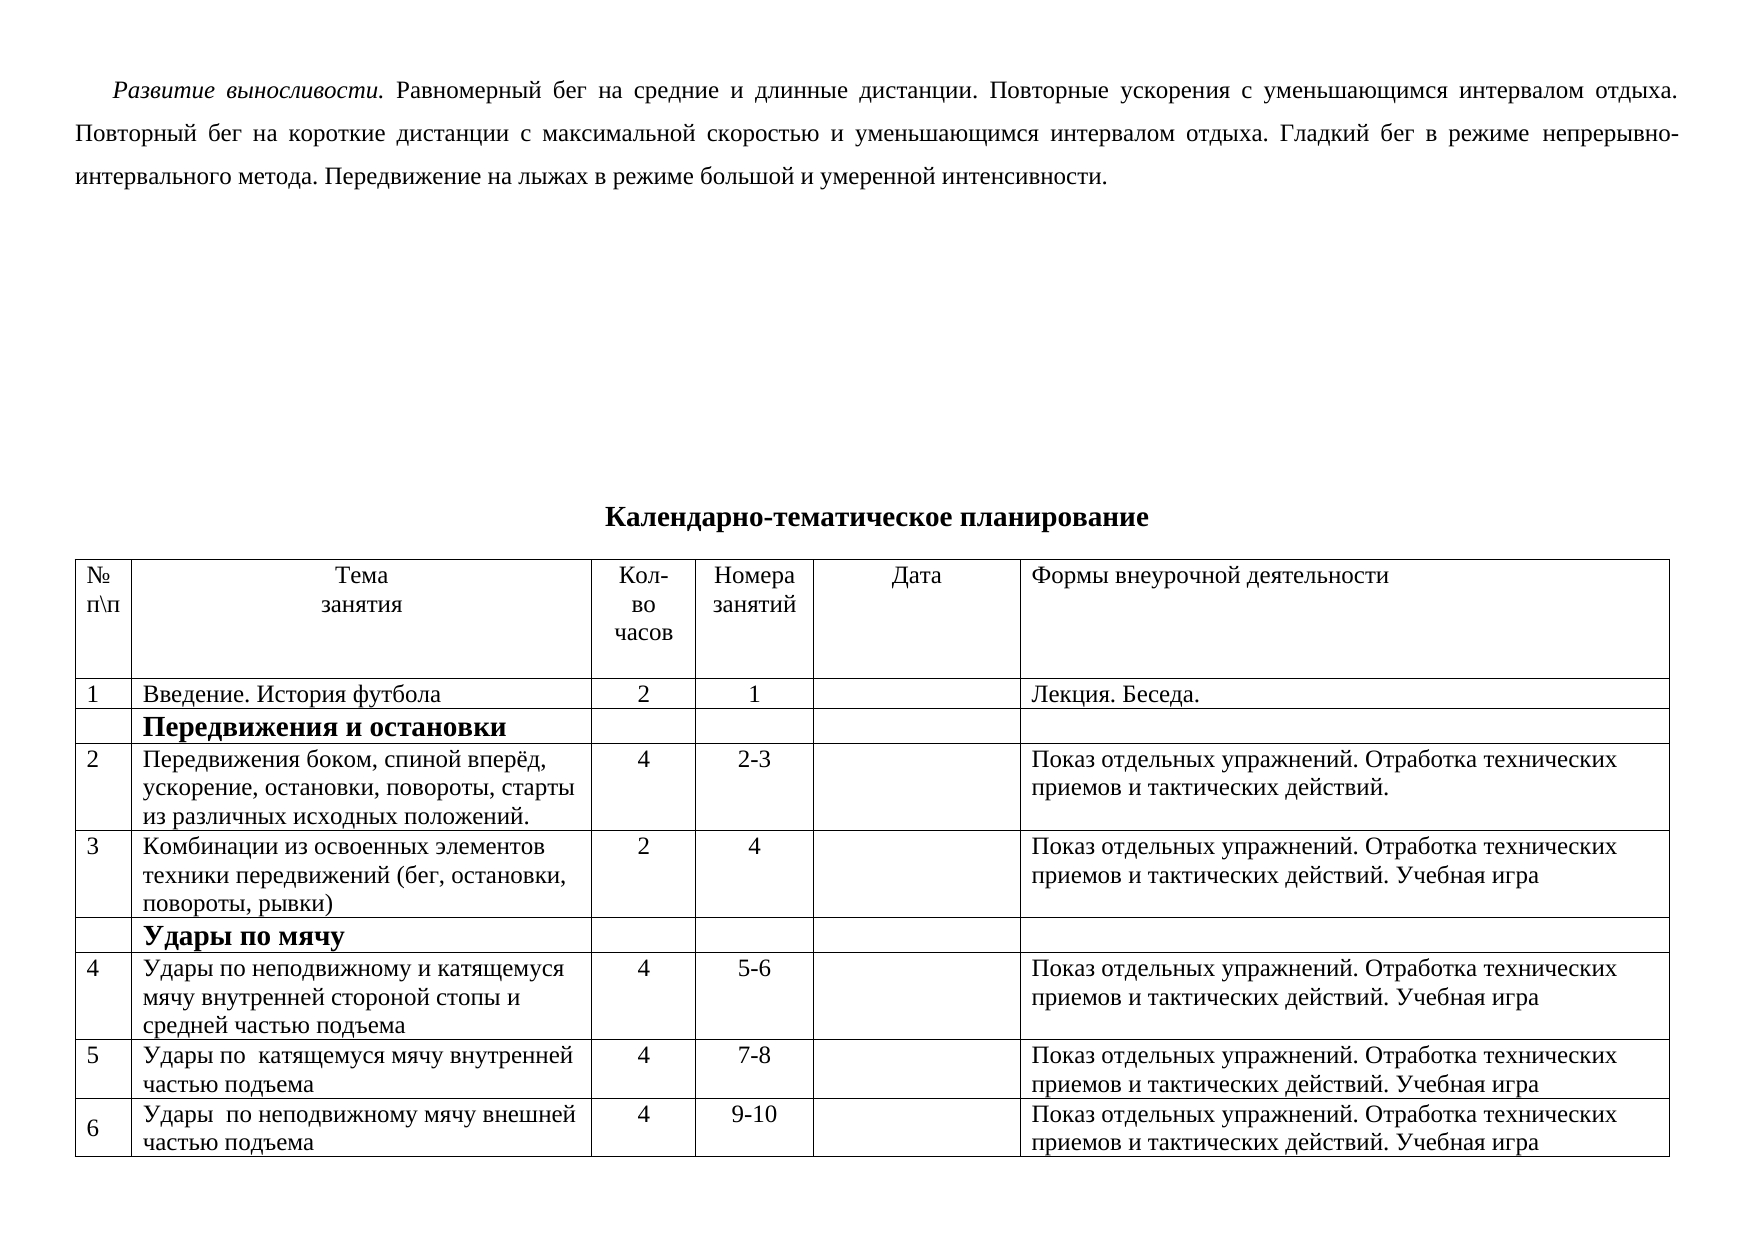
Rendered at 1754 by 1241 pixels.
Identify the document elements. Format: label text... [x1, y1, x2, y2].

table_cell [814, 679, 1020, 708]
table_cell 1 [696, 679, 813, 708]
table_cell [814, 953, 1020, 1039]
table_cell Комбинации из освоенных элементов техники передвижений (бег, остановки, повороты, рывки) [132, 831, 591, 917]
text Развитие выносливости. Равномерный бег на средние и длинные дистанции. Повторные ускорения с уменьшающимся интервалом отдыха. Повторный бег на короткие дистанции с максимальной скоростью и уменьшающимся интервалом отдыха. Гладкий бег в режиме непрерывно-интервального метода. Передвижение на лыжах в режиме большой и умеренной интенсивности. [75, 75, 1679, 118]
table_cell 5-6 [696, 953, 813, 1039]
table_cell 2 [76, 744, 131, 830]
table_cell [592, 709, 695, 743]
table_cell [1021, 1099, 1669, 1156]
table_cell [592, 918, 695, 952]
table_cell Показ отдельных упражнений. Отработка технических приемов и тактических действий. Учебная игра [1021, 831, 1669, 917]
text Календарно-тематическое планирование [75, 499, 1679, 533]
table_cell 2 [592, 679, 695, 708]
text Развитие выносливости. Равномерный бег на средние и длинные дистанции. Повторные ускорения с уменьшающимся интервалом отдыха. Повторный бег на короткие дистанции с максимальной скоростью и уменьшающимся интервалом отдыха. Гладкий бег в режиме непрерывно-интервального метода. Передвижение на лыжах в режиме большой и умеренной интенсивности. [75, 147, 1679, 190]
table_cell 4 [592, 1040, 695, 1098]
table_cell Удары по неподвижному мячу внешней частью подъема [132, 1099, 591, 1156]
table_cell Введение. История футбола [132, 679, 591, 708]
table_cell [696, 709, 813, 743]
table_cell 4 [592, 744, 695, 830]
table_cell [814, 918, 1020, 952]
table_cell 6 [76, 1099, 131, 1156]
table_cell [814, 709, 1020, 743]
table_header Тема занятия [132, 560, 591, 678]
table_cell Удары по неподвижному и катящемуся мячу внутренней стороной стопы и средней частью подъема [132, 953, 591, 1039]
table_cell 1 [76, 679, 131, 708]
table_cell Показ отдельных упражнений. Отработка технических приемов и тактических действий. [1021, 744, 1669, 830]
table_cell 2 [592, 831, 695, 917]
table_cell Показ отдельных упражнений. Отработка технических приемов и тактических действий. Учебная игра [1021, 953, 1669, 1039]
table_cell Передвижения и остановки [132, 709, 591, 743]
table_cell [76, 918, 131, 952]
table_cell Лекция. Беседа. [1021, 679, 1669, 708]
table_cell 4 [592, 953, 695, 1039]
table_cell 7-8 [696, 1040, 813, 1098]
table_cell 2-3 [696, 744, 813, 830]
table_cell 5 [76, 1040, 131, 1098]
table_cell 4 [76, 953, 131, 1039]
table_cell 4 [592, 1099, 695, 1156]
table_cell [1021, 709, 1669, 743]
table_cell [76, 709, 131, 743]
table_cell 4 [696, 831, 813, 917]
table_cell Удары по катящемуся мячу внутренней частью подъема [132, 1040, 591, 1098]
table_cell 3 [76, 831, 131, 917]
table_header Дата [814, 560, 1020, 678]
table_cell [696, 918, 813, 952]
table_header Кол- во часов [592, 560, 695, 678]
table_header Номера занятий [696, 560, 813, 678]
table_cell [814, 1099, 1020, 1156]
table_cell [1021, 918, 1669, 952]
table_cell [814, 1040, 1020, 1098]
table_cell Удары по мячу [132, 918, 591, 952]
table_cell Передвижения боком, спиной вперёд, ускорение, остановки, повороты, старты из различных исходных положений. [132, 744, 591, 830]
table_header Формы внеурочной деятельности [1021, 560, 1669, 678]
table_cell [814, 744, 1020, 830]
table_cell 9-10 [696, 1099, 813, 1156]
table_cell [814, 831, 1020, 917]
table_header № п\п [76, 560, 131, 678]
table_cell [1021, 1040, 1669, 1098]
